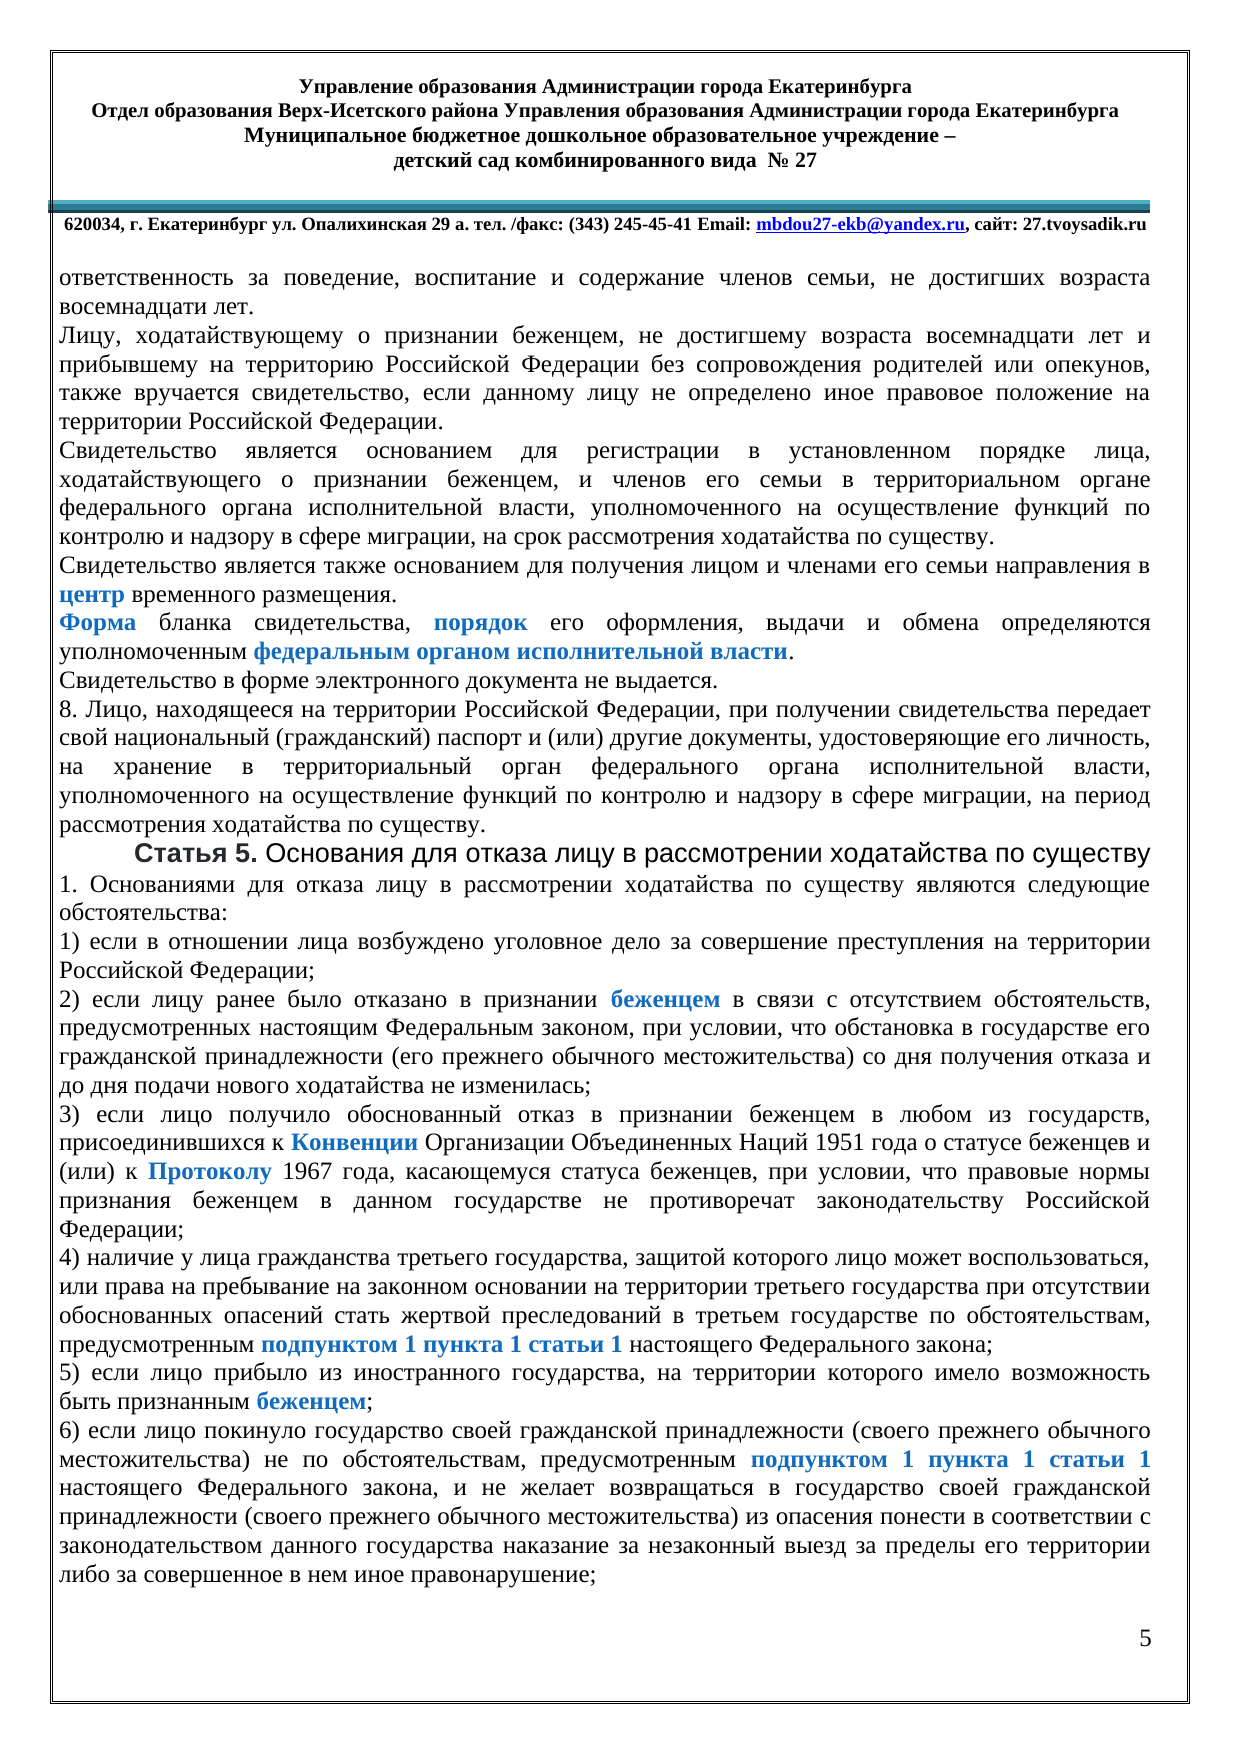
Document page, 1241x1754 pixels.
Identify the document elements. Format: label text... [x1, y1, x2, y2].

text Лицу, ходатайствующему о признании беженцем, не достигшему возраста восемнадцати лет и прибывшему на территорию Российской Федерации без сопровождения родителей или опекунов, также вручается свидетельство, если данному лицу не определено иное правовое положение на территории Российской Федерации. [59, 320, 1152, 435]
text Форма бланка свидетельства, порядок его оформления, выдачи и обмена определяются уполномоченным федеральным органом исполнительной власти. [59, 607, 1152, 665]
text Статья 5. Основания для отказа лицу в рассмотрении ходатайства по существу [134, 837, 1152, 869]
text 3) если лицо получило обоснованный отказ в признании беженцем в любом из государств, присоединившихся к Конвенции Организации Объединенных Наций 1951 года о статусе беженцев и (или) к Протоколу 1967 года, касающемуся статуса беженцев, при условии, что правовые нормы признания беженцем в данном государстве не противоречат законодательству Российской Федерации; [59, 1099, 1152, 1242]
text 8. Лицо, находящееся на территории Российской Федерации, при получении свидетельства передает свой национальный (гражданский) паспорт и (или) другие документы, удостоверяющие его личность, на хранение в территориальный орган федерального органа исполнительной власти, уполномоченного на осуществление функций по контролю и надзору в сфере миграции, на период рассмотрения ходатайства по существу. [59, 694, 1152, 837]
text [59, 262, 1152, 320]
text Свидетельство является также основанием для получения лицом и членами его семьи направления в центр временного размещения. [59, 550, 1152, 607]
text 1. Основаниями для отказа лицу в рассмотрении ходатайства по существу являются следующие обстоятельства: [59, 869, 1152, 926]
text 2) если лицу ранее было отказано в признании беженцем в связи с отсутствием обстоятельств, предусмотренных настоящим Федеральным законом, при условии, что обстановка в государстве его гражданской принадлежности (его прежнего обычного местожительства) со дня получения отказа и до дня подачи нового ходатайства не изменилась; [59, 984, 1152, 1099]
text 1) если в отношении лица возбуждено уголовное дело за совершение преступления на территории Российской Федерации; [59, 926, 1152, 984]
text 5) если лицо прибыло из иностранного государства, на территории которого имело возможность быть признанным беженцем; [59, 1357, 1152, 1415]
text Свидетельство является основанием для регистрации в установленном порядке лица, ходатайствующего о признании беженцем, и членов его семьи в территориальном органе федерального органа исполнительной власти, уполномоченного на осуществление функций по контролю и надзору в сфере миграции, на срок рассмотрения ходатайства по существу. [59, 435, 1152, 550]
text Свидетельство в форме электронного документа не выдается. [59, 665, 1152, 694]
text 6) если лицо покинуло государство своей гражданской принадлежности (своего прежнего обычного местожительства) не по обстоятельствам, предусмотренным подпунктом 1 пункта 1 статьи 1 настоящего Федерального закона, и не желает возвращаться в государство своей гражданской принадлежности (своего прежнего обычного местожительства) из опасения понести в соответствии с законодательством данного государства наказание за незаконный выезд за пределы его территории либо за совершенное в нем иное правонарушение; [59, 1415, 1152, 1587]
text 4) наличие у лица гражданства третьего государства, защитой которого лицо может воспользоваться, или права на пребывание на законном основании на территории третьего государства при отсутствии обоснованных опасений стать жертвой преследований в третьем государстве по обстоятельствам, предусмотренным подпунктом 1 пункта 1 статьи 1 настоящего Федерального закона; [59, 1242, 1152, 1357]
